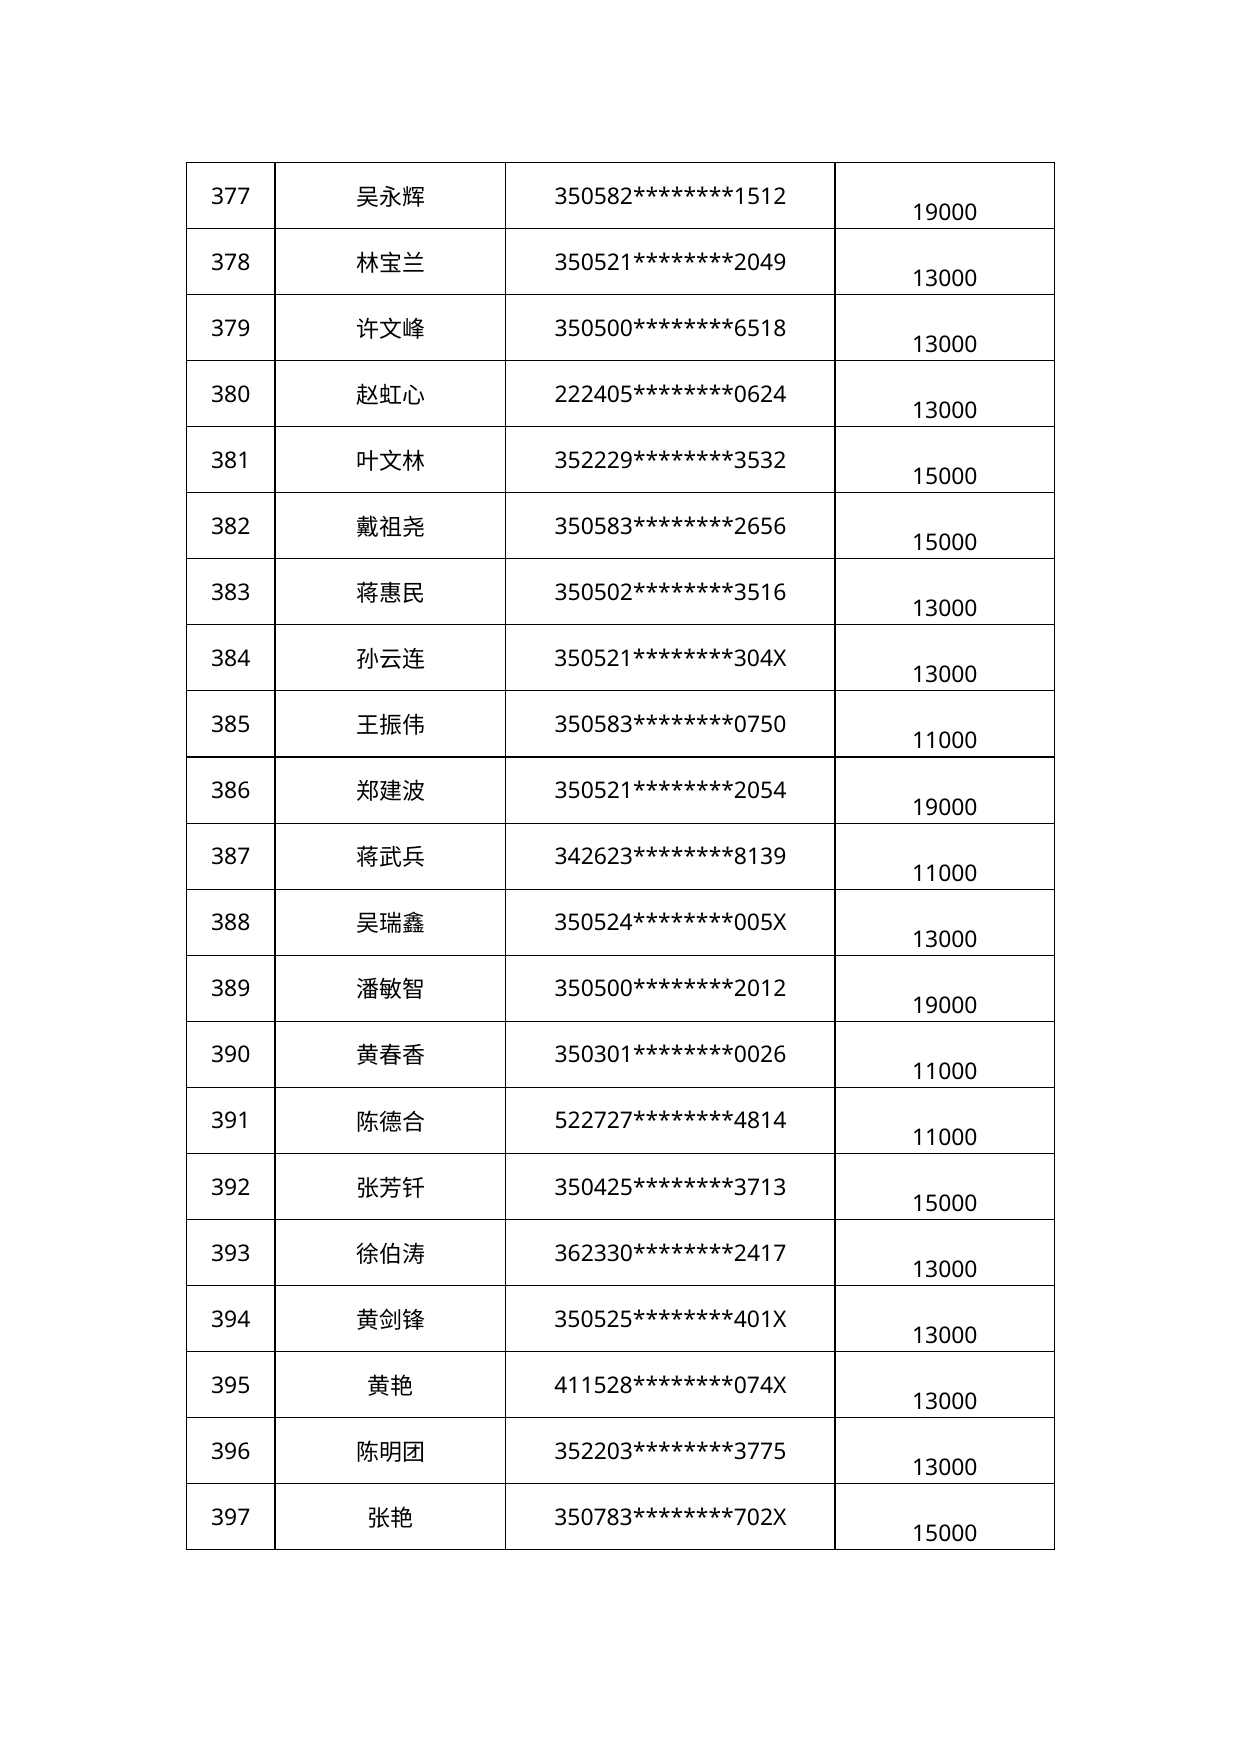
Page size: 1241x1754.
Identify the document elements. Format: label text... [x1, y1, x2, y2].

table_cell 叶文林 [276, 427, 505, 492]
table_cell 350583********0750 [506, 691, 834, 756]
table_cell 385 [187, 691, 274, 756]
table_cell 383 [187, 559, 274, 624]
table_cell 352229********3532 [506, 427, 834, 492]
table_cell 411528********074X [506, 1352, 834, 1417]
table_cell 11000 [836, 1022, 1054, 1087]
table_cell 377 [187, 163, 274, 228]
table_cell 342623********8139 [506, 824, 834, 888]
table_cell 黄春香 [276, 1022, 505, 1087]
table_cell 13000 [836, 1418, 1054, 1483]
table_cell 黄艳 [276, 1352, 505, 1417]
table_cell 350583********2656 [506, 493, 834, 558]
table_cell 蒋惠民 [276, 559, 505, 624]
table_cell 孙云连 [276, 625, 505, 690]
table_cell 13000 [836, 229, 1054, 294]
table_cell 15000 [836, 1154, 1054, 1219]
table_cell 389 [187, 956, 274, 1021]
table_cell 380 [187, 361, 274, 426]
table_cell 391 [187, 1088, 274, 1153]
table_cell 林宝兰 [276, 229, 505, 294]
table_cell 19000 [836, 758, 1054, 822]
table_cell 395 [187, 1352, 274, 1417]
table_cell 13000 [836, 1286, 1054, 1351]
table_cell 350521********2054 [506, 758, 834, 822]
table_cell 350524********005X [506, 890, 834, 954]
table_cell 11000 [836, 1088, 1054, 1153]
table_cell 397 [187, 1484, 274, 1549]
table_cell 11000 [836, 824, 1054, 888]
table_cell 222405********0624 [506, 361, 834, 426]
table_cell 张艳 [276, 1484, 505, 1549]
table_cell 13000 [836, 361, 1054, 426]
table_cell 350521********2049 [506, 229, 834, 294]
table_cell 13000 [836, 625, 1054, 690]
table_cell 362330********2417 [506, 1220, 834, 1285]
table_cell 王振伟 [276, 691, 505, 756]
table_cell 潘敏智 [276, 956, 505, 1021]
table_cell 19000 [836, 163, 1054, 228]
table_cell 19000 [836, 956, 1054, 1021]
table_cell 蒋武兵 [276, 824, 505, 888]
table_cell 392 [187, 1154, 274, 1219]
table_cell 15000 [836, 427, 1054, 492]
table_cell 352203********3775 [506, 1418, 834, 1483]
table_cell 386 [187, 758, 274, 822]
table_cell 382 [187, 493, 274, 558]
table_cell 394 [187, 1286, 274, 1351]
table_cell 393 [187, 1220, 274, 1285]
table_cell 陈明团 [276, 1418, 505, 1483]
table_cell 黄剑锋 [276, 1286, 505, 1351]
table_cell 13000 [836, 295, 1054, 360]
table_cell 350425********3713 [506, 1154, 834, 1219]
table_cell 396 [187, 1418, 274, 1483]
table_cell 许文峰 [276, 295, 505, 360]
table_cell 350500********2012 [506, 956, 834, 1021]
table_cell 13000 [836, 890, 1054, 954]
table_cell 350500********6518 [506, 295, 834, 360]
table_cell 350783********702X [506, 1484, 834, 1549]
table_cell 13000 [836, 559, 1054, 624]
table_cell 张芳钎 [276, 1154, 505, 1219]
table_cell 郑建波 [276, 758, 505, 822]
table_cell 11000 [836, 691, 1054, 756]
table_cell 戴祖尧 [276, 493, 505, 558]
table_cell 387 [187, 824, 274, 888]
table_cell 378 [187, 229, 274, 294]
table_cell 381 [187, 427, 274, 492]
table_cell 350502********3516 [506, 559, 834, 624]
table_cell 379 [187, 295, 274, 360]
table_cell 15000 [836, 1484, 1054, 1549]
table_cell 350582********1512 [506, 163, 834, 228]
table_cell 388 [187, 890, 274, 954]
table_cell 15000 [836, 493, 1054, 558]
table_cell 13000 [836, 1220, 1054, 1285]
table_cell 350521********304X [506, 625, 834, 690]
table_cell 吴瑞鑫 [276, 890, 505, 954]
table_cell 350525********401X [506, 1286, 834, 1351]
table_cell 522727********4814 [506, 1088, 834, 1153]
table_cell 吴永辉 [276, 163, 505, 228]
table_cell 350301********0026 [506, 1022, 834, 1087]
table_cell 徐伯涛 [276, 1220, 505, 1285]
table_cell 384 [187, 625, 274, 690]
table_cell 赵虹心 [276, 361, 505, 426]
table_cell 13000 [836, 1352, 1054, 1417]
table_cell 390 [187, 1022, 274, 1087]
table_cell 陈德合 [276, 1088, 505, 1153]
